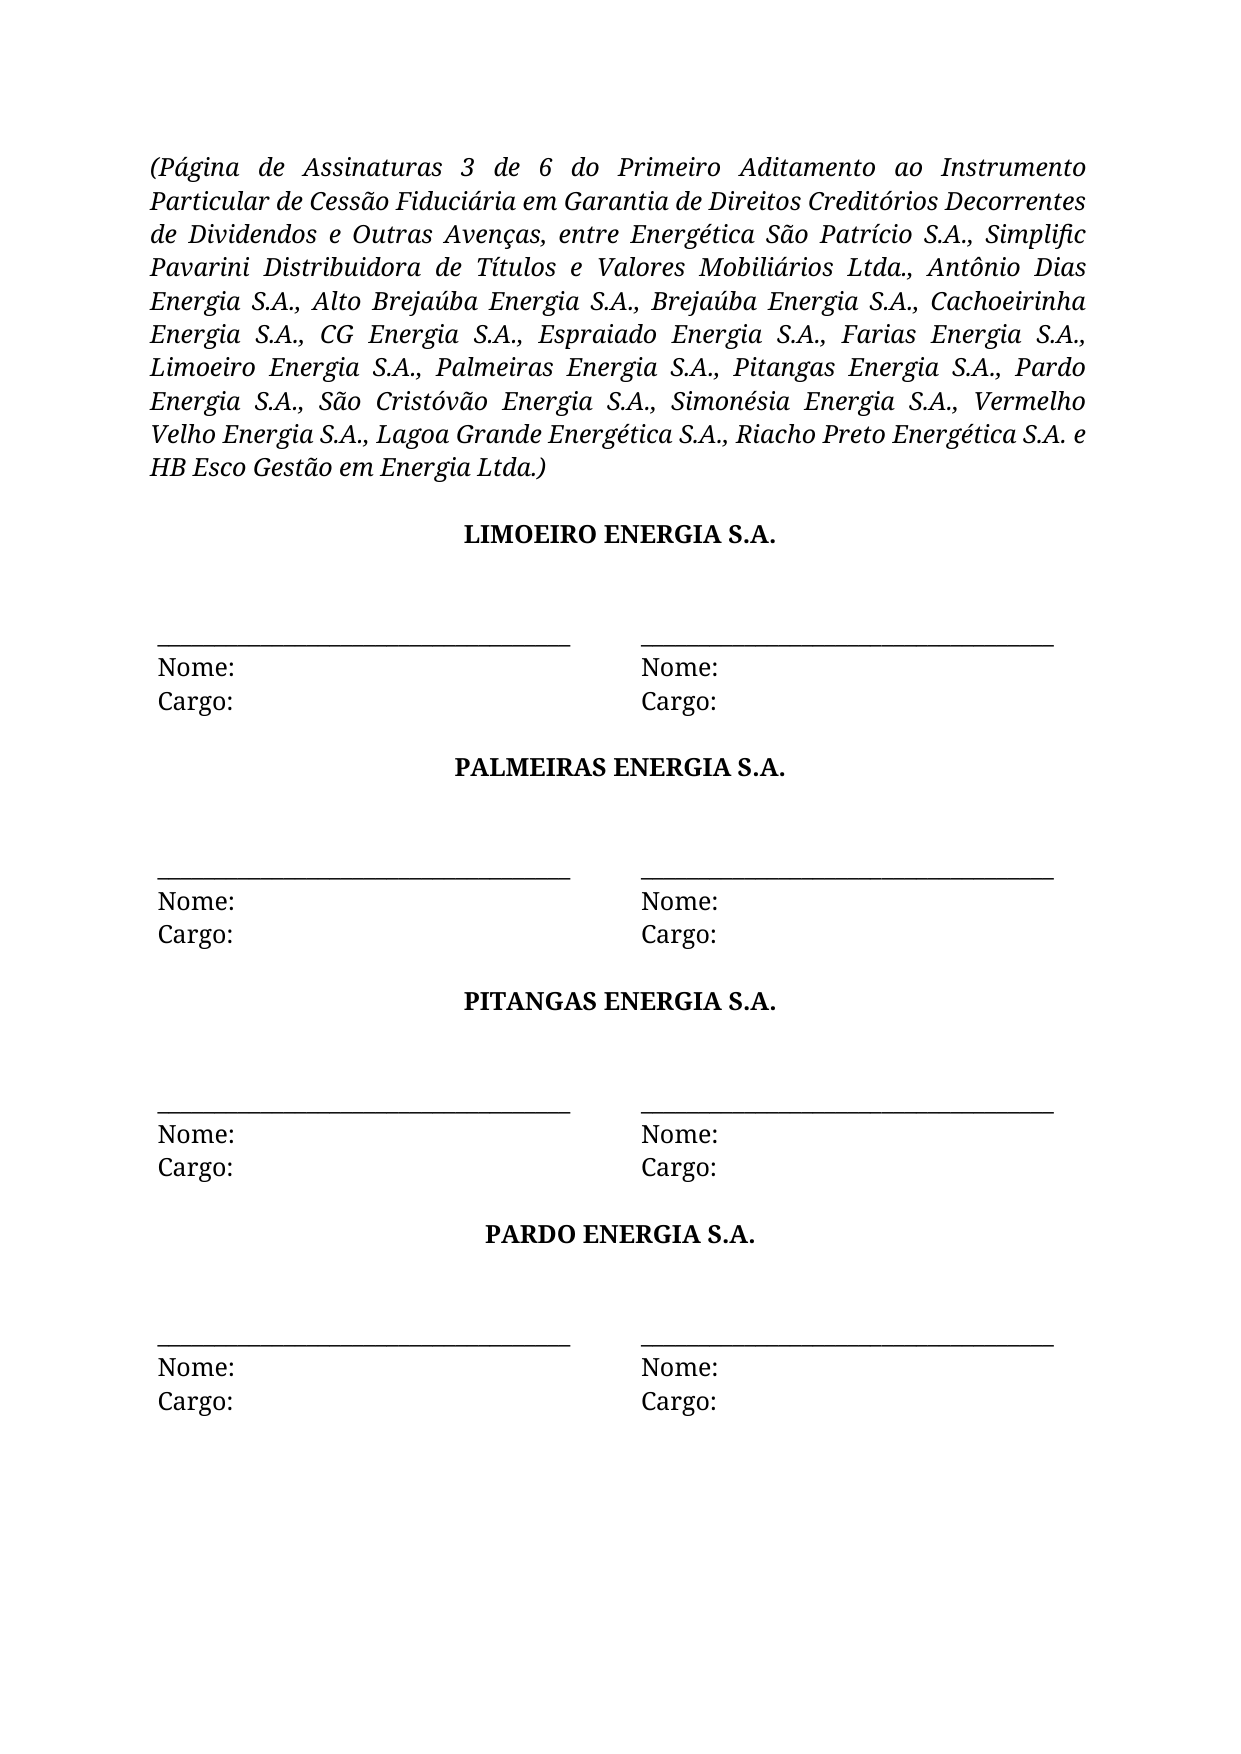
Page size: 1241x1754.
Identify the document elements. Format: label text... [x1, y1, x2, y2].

table_header ____________________________________ [634, 1083, 1117, 1117]
table_header ____________________________________ [150, 1317, 633, 1350]
table_cell Nome: [150, 1117, 633, 1150]
text PALMEIRAS ENERGIA S.A. [150, 750, 1090, 783]
table_cell Cargo: [634, 917, 1117, 950]
table_cell Nome: [150, 883, 633, 917]
table_header ____________________________________ [150, 1083, 633, 1117]
table_cell Cargo: [634, 683, 1117, 717]
table_cell Cargo: [150, 1150, 633, 1183]
table_cell Nome: [634, 650, 1117, 683]
table_cell Cargo: [150, 1383, 633, 1417]
table_header ____________________________________ [150, 617, 633, 650]
table_cell Cargo: [150, 683, 633, 717]
table_cell Cargo: [150, 917, 633, 950]
text (Página de Assinaturas 3 de 6 do Primeiro Aditamento ao Instrumento Particular de Cessão Fiduciária em Garantia de Direitos Creditórios Decorrentes de Dividendos e Outras Avenças, entre Energética São Patrício S.A., Simplific Pavarini Distribuidora de Títulos e Valores Mobiliários Ltda., Antônio Dias Energia S.A., Alto Brejaúba Energia S.A., Brejaúba Energia S.A., Cachoeirinha Energia S.A., CG Energia S.A., Espraiado Energia S.A., Farias Energia S.A., Limoeiro Energia S.A., Palmeiras Energia S.A., Pitangas Energia S.A., Pardo Energia S.A., São Cristóvão Energia S.A., Simonésia Energia S.A., Vermelho Velho Energia S.A., Lagoa Grande Energética S.A., Riacho Preto Energética S.A. e HB Esco Gestão em Energia Ltda.) [150, 150, 1090, 483]
table_cell Nome: [150, 650, 633, 683]
table_cell Nome: [634, 883, 1117, 917]
table_cell Nome: [634, 1350, 1117, 1383]
text PARDO ENERGIA S.A. [150, 1217, 1090, 1250]
table_cell Nome: [634, 1117, 1117, 1150]
table_cell Cargo: [634, 1383, 1117, 1417]
table_header ____________________________________ [634, 850, 1117, 883]
table_header ____________________________________ [634, 617, 1117, 650]
table_cell Nome: [150, 1350, 633, 1383]
text PITANGAS ENERGIA S.A. [150, 983, 1090, 1017]
text LIMOEIRO ENERGIA S.A. [150, 517, 1090, 550]
table_cell Cargo: [634, 1150, 1117, 1183]
table_header ____________________________________ [634, 1317, 1117, 1350]
table_header ____________________________________ [150, 850, 633, 883]
